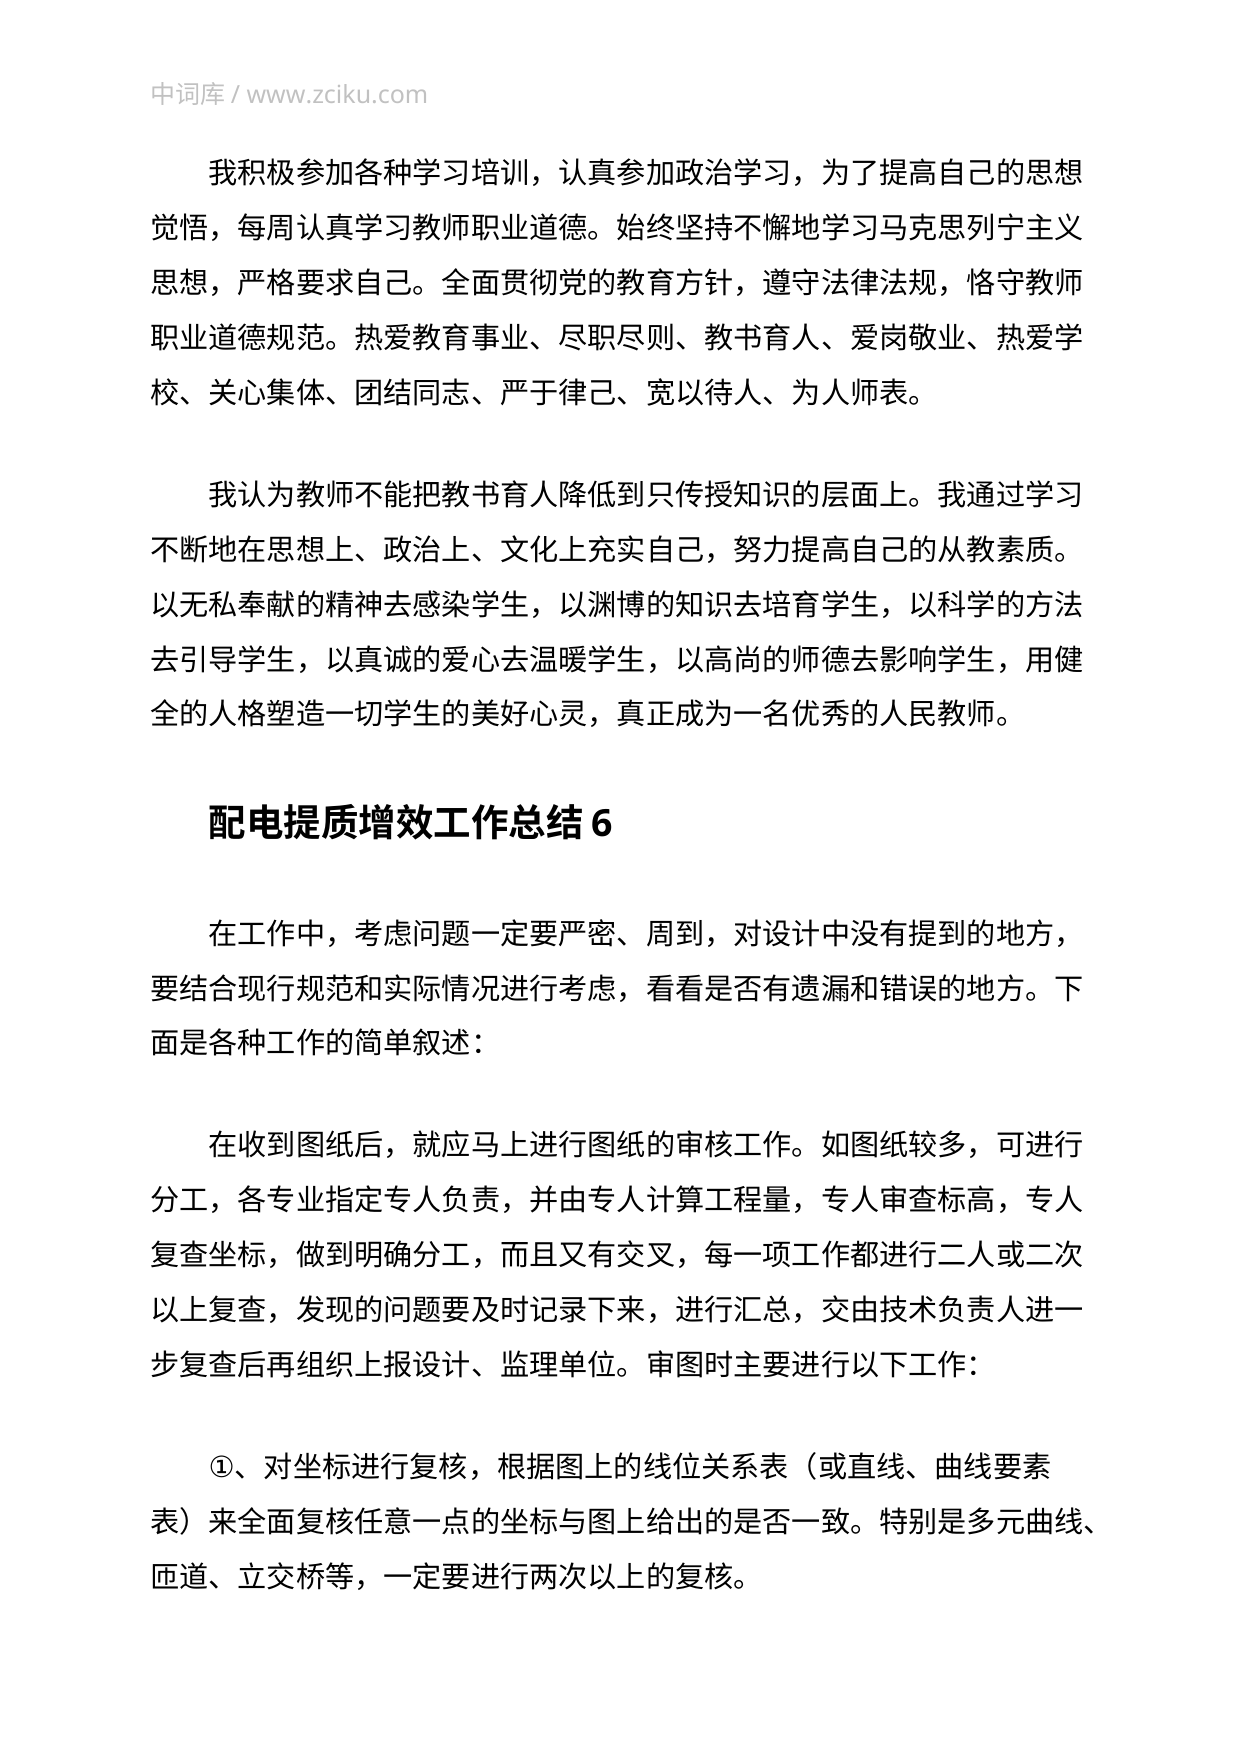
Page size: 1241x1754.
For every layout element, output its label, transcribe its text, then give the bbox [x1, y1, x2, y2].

text 配电提质增效工作总结6 [150, 793, 1090, 847]
text 在工作中，考虑问题一定要严密、周到，对设计中没有提到的地方，要结合现行规范和实际情况进行考虑，看看是否有遗漏和错误的地方。下面是各种工作的简单叙述： [150, 910, 1090, 1062]
text ①、对坐标进行复核，根据图上的线位关系表（或直线、曲线要素表）来全面复核任意一点的坐标与图上给出的是否一致。特别是多元曲线、匝道、立交桥等，一定要进行两次以上的复核。 [150, 1443, 1090, 1595]
text 我认为教师不能把教书育人降低到只传授知识的层面上。我通过学习不断地在思想上、政治上、文化上充实自己，努力提高自己的从教素质。以无私奉献的精神去感染学生，以渊博的知识去培育学生，以科学的方法去引导学生，以真诚的爱心去温暖学生，以高尚的师德去影响学生，用健全的人格塑造一切学生的美好心灵，真正成为一名优秀的人民教师。 [150, 471, 1090, 733]
text 我积极参加各种学习培训，认真参加政治学习，为了提高自己的思想觉悟，每周认真学习教师职业道德。始终坚持不懈地学习马克思列宁主义思想，严格要求自己。全面贯彻党的教育方针，遵守法律法规，恪守教师职业道德规范。热爱教育事业、尽职尽则、教书育人、爱岗敬业、热爱学校、关心集体、团结同志、严于律己、宽以待人、为人师表。 [150, 150, 1090, 412]
text 在收到图纸后，就应马上进行图纸的审核工作。如图纸较多，可进行分工，各专业指定专人负责，并由专人计算工程量，专人审查标高，专人复查坐标，做到明确分工，而且又有交叉，每一项工作都进行二人或二次以上复查，发现的问题要及时记录下来，进行汇总，交由技术负责人进一步复查后再组织上报设计、监理单位。审图时主要进行以下工作： [150, 1122, 1090, 1384]
